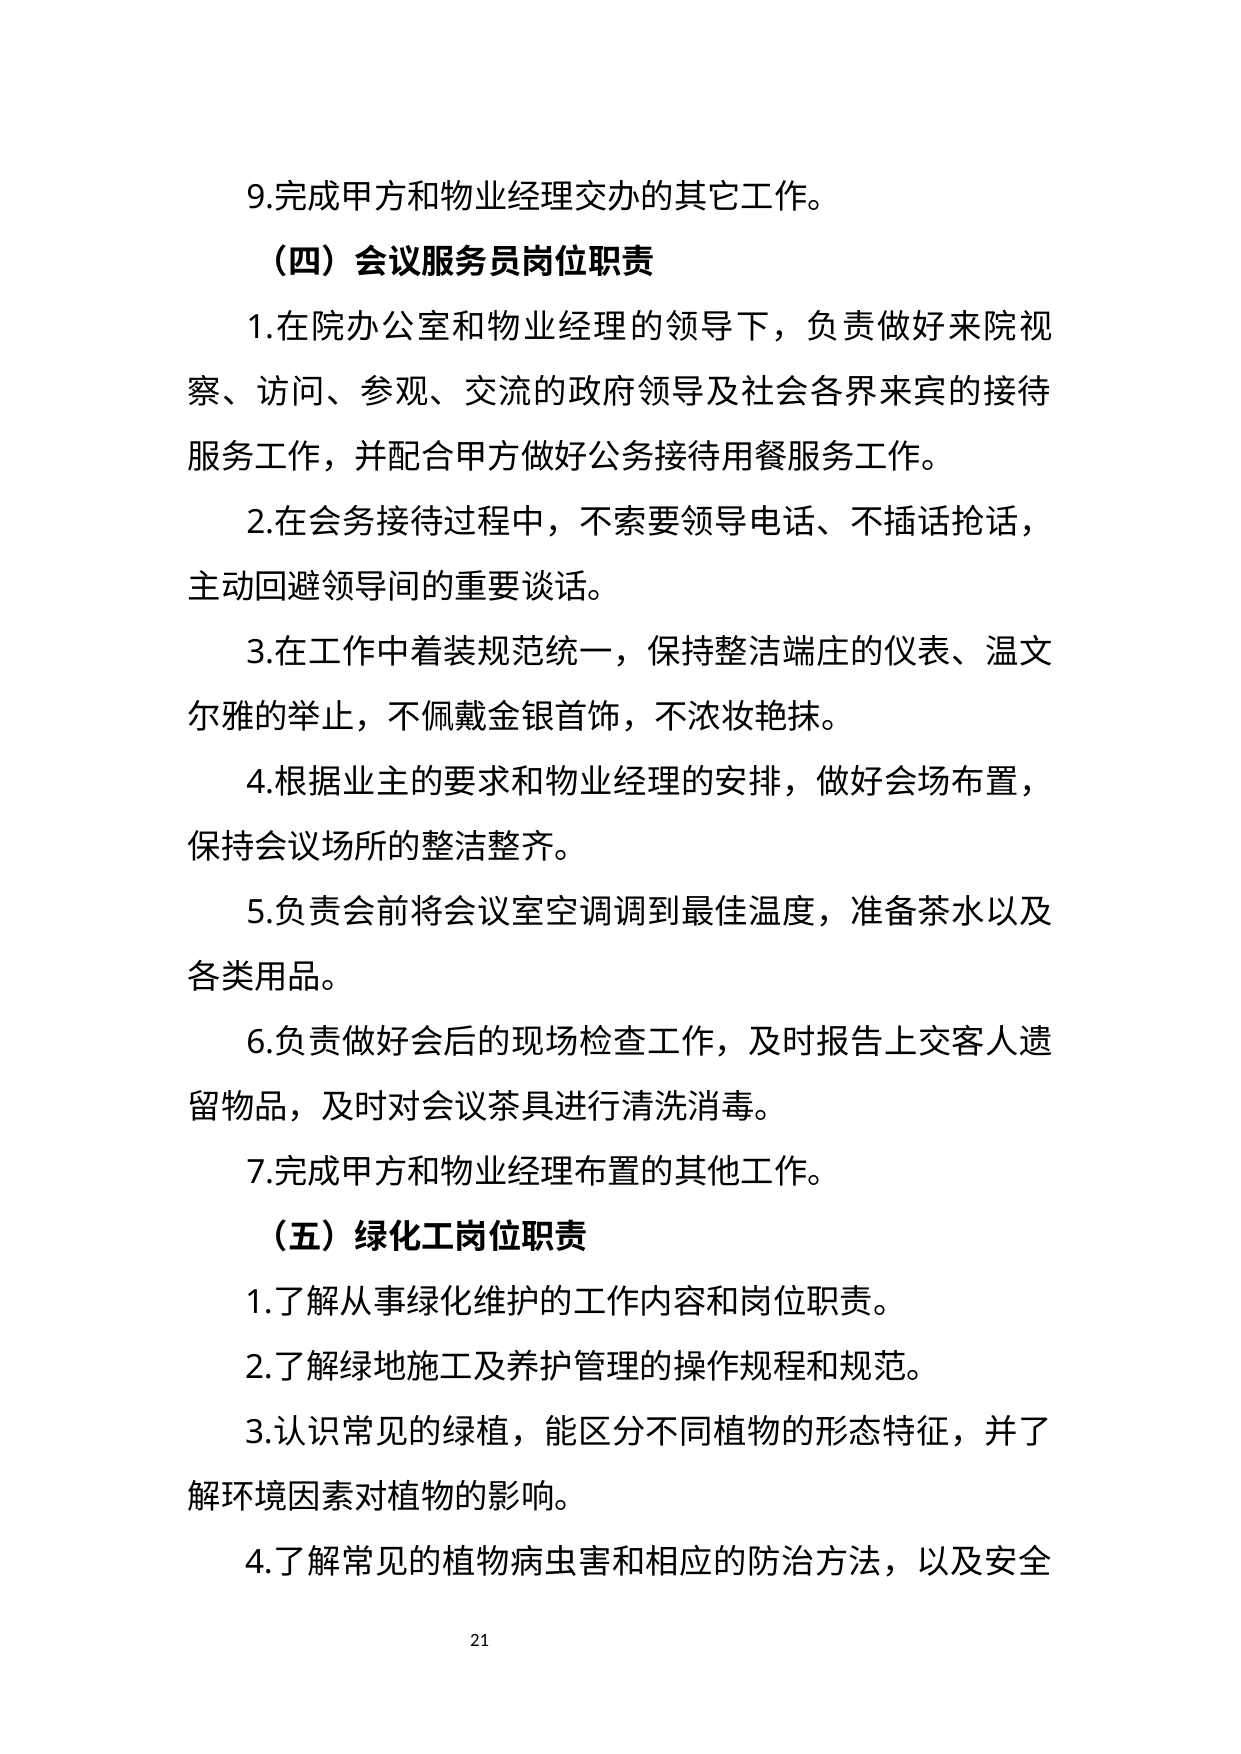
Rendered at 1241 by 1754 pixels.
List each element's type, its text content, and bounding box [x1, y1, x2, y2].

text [187, 1527, 1053, 1592]
text 3.在工作中着装规范统一，保持整洁端庄的仪表、温文尔雅的举止，不佩戴金银首饰，不浓妆艳抹。 [187, 617, 1053, 747]
text 7.完成甲方和物业经理布置的其他工作。 [187, 1137, 1053, 1202]
text 9.完成甲方和物业经理交办的其它工作。 [187, 162, 1053, 227]
text 6.负责做好会后的现场检查工作，及时报告上交客人遗留物品，及时对会议茶具进行清洗消毒。 [187, 1007, 1053, 1137]
text （五）绿化工岗位职责 [187, 1202, 1053, 1267]
text 1.在院办公室和物业经理的领导下，负责做好来院视察、访问、参观、交流的政府领导及社会各界来宾的接待服务工作，并配合甲方做好公务接待用餐服务工作。 [187, 292, 1053, 487]
text 5.负责会前将会议室空调调到最佳温度，准备茶水以及各类用品。 [187, 877, 1053, 1007]
text 2.了解绿地施工及养护管理的操作规程和规范。 [187, 1332, 1053, 1397]
text 2.在会务接待过程中，不索要领导电话、不插话抢话，主动回避领导间的重要谈话。 [187, 487, 1053, 617]
text 1.了解从事绿化维护的工作内容和岗位职责。 [187, 1267, 1053, 1332]
text （四）会议服务员岗位职责 [187, 227, 1053, 292]
text 4.根据业主的要求和物业经理的安排，做好会场布置，保持会议场所的整洁整齐。 [187, 747, 1053, 877]
text 3.认识常见的绿植，能区分不同植物的形态特征，并了解环境因素对植物的影响。 [187, 1397, 1053, 1527]
